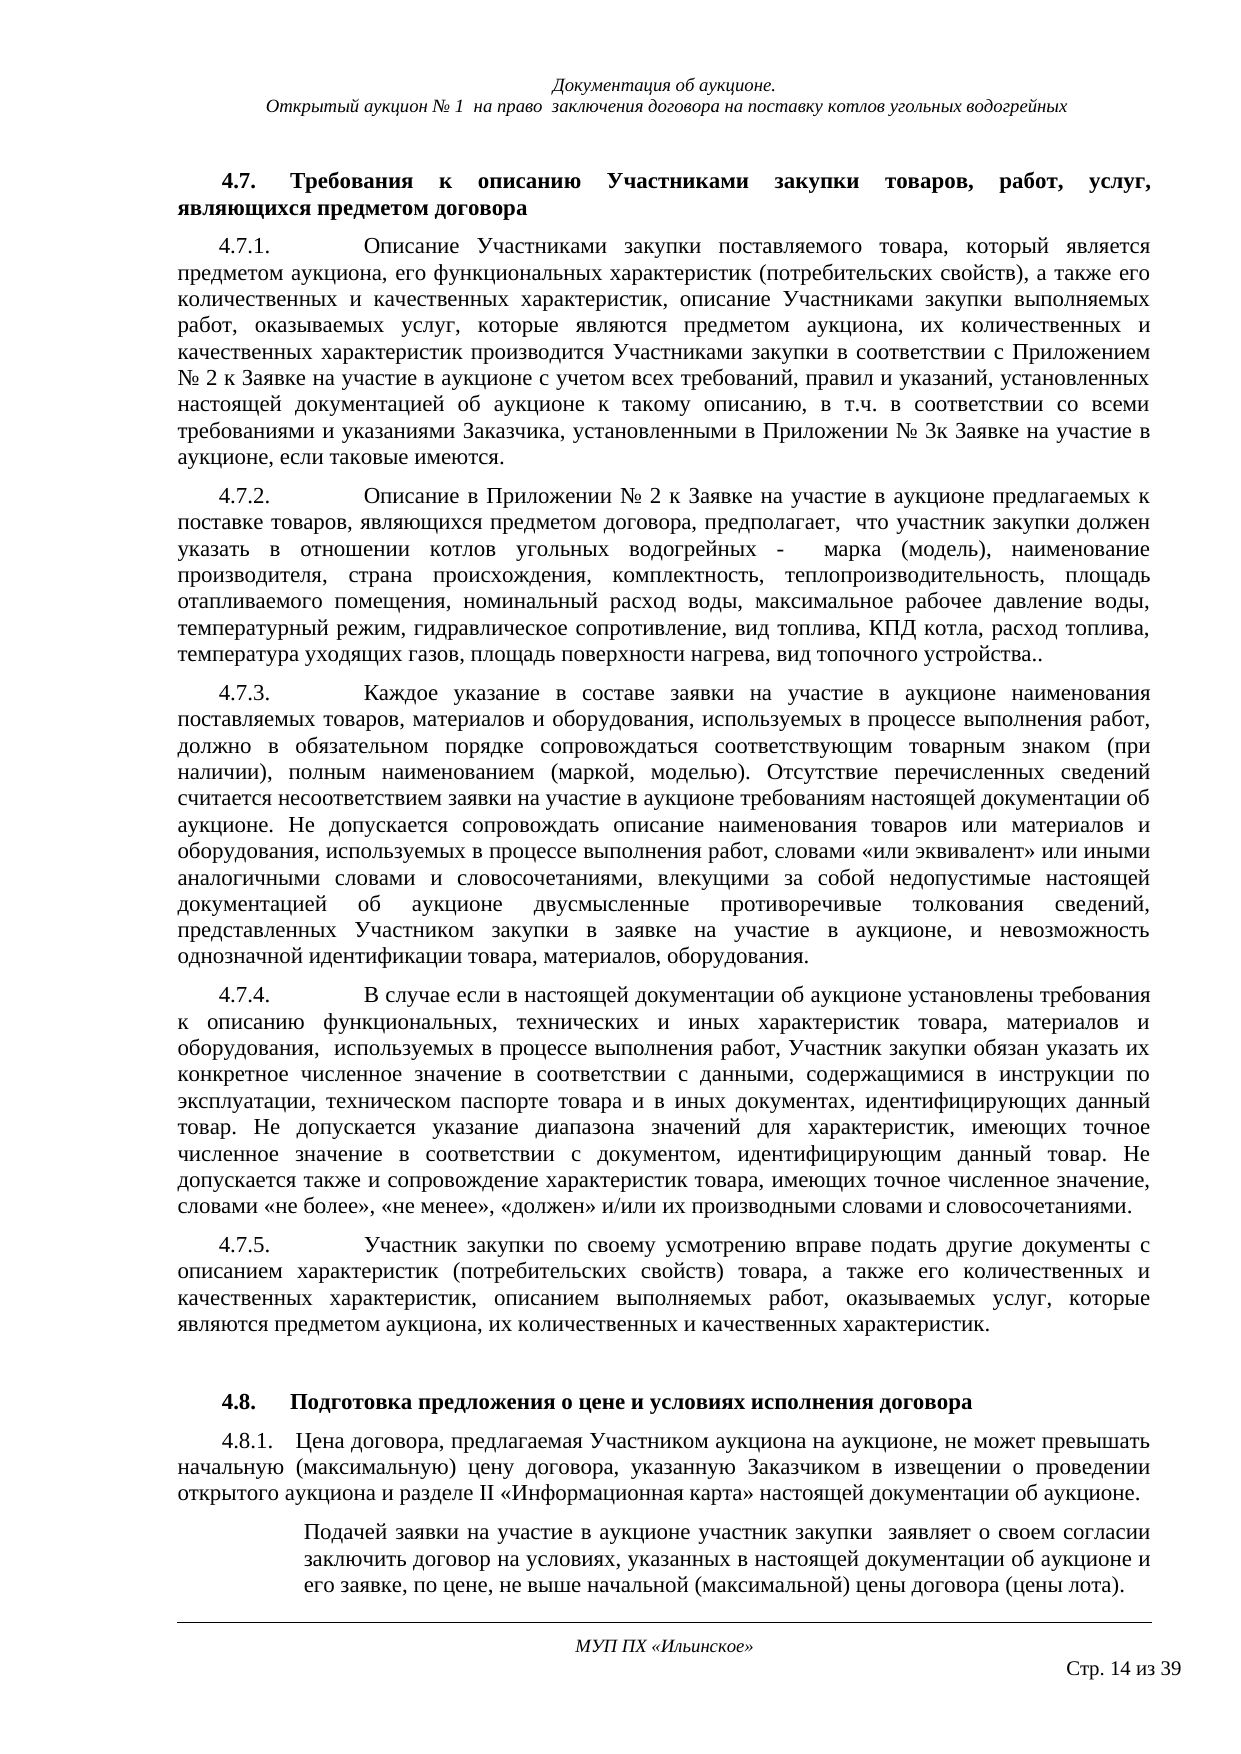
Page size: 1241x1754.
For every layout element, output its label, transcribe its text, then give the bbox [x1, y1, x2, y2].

list Каждое указание в составе заявки на участие в аукционе наименования поставляемых товаров, материалов и оборудования, используемых в процессе выполнения работ, должно в обязательном порядке сопровождаться соответствующим товарным знаком (при наличии), полным наименованием (маркой, моделью). Отсутствие перечисленных сведений считается несоответствием заявки на участие в аукционе требованиям настоящей документации об аукционе. Не допускается сопровождать описание наименования товаров или материалов и оборудования, используемых в процессе выполнения работ, словами «или эквивалент» или иными аналогичными словами и словосочетаниями, влекущими за собой недопустимые настоящей документацией об аукционе двусмысленные противоречивые толкования сведений, представленных Участником закупки в заявке на участие в аукционе, и невозможность однозначной идентификации товара, материалов, оборудования. [177, 679, 1152, 969]
list Цена договора, предлагаемая Участником аукциона на аукционе, не может превышать начальную (максимальную) цену договора, указанную Заказчиком в извещении о проведении открытого аукциона и разделе II «Информационная карта» настоящей документации об аукционе. [177, 1427, 1152, 1506]
list Участник закупки по своему усмотрению вправе подать другие документы с описанием характеристик (потребительских свойств) товара, а также его количественных и качественных характеристик, описанием выполняемых работ, оказываемых услуг, которые являются предметом аукциона, их количественных и качественных характеристик. [177, 1231, 1152, 1337]
list В случае если в настоящей документации об аукционе установлены требования к описанию функциональных, технических и иных характеристик товара, материалов и оборудования, используемых в процессе выполнения работ, Участник закупки обязан указать их конкретное численное значение в соответствии с данными, содержащимися в инструкции по эксплуатации, техническом паспорте товара и в иных документах, идентифицирующих данный товар. Не допускается указание диапазона значений для характеристик, имеющих точное численное значение в соответствии с документом, идентифицирующим данный товар. Не допускается также и сопровождение характеристик товара, имеющих точное численное значение, словами «не более», «не менее», «должен» и/или их производными словами и словосочетаниями. [177, 981, 1152, 1219]
list Подготовка предложения о цене и условиях исполнения договора [177, 1388, 1152, 1414]
list Описание в Приложении № 2 к Заявке на участие в аукционе предлагаемых к поставке товаров, являющихся предметом договора, предполагает, что участник закупки должен указать в отношении котлов угольных водогрейных - марка (модель), наименование производителя, страна происхождения, комплектность, теплопроизводительность, площадь отапливаемого помещения, номинальный расход воды, максимальное рабочее давление воды, температурный режим, гидравлическое сопротивление, вид топлива, КПД котла, расход топлива, температура уходящих газов, площадь поверхности нагрева, вид топочного устройства.. [177, 482, 1152, 667]
list Описание Участниками закупки поставляемого товара, который является предметом аукциона, его функциональных характеристик (потребительских свойств), а также его количественных и качественных характеристик, описание Участниками закупки выполняемых работ, оказываемых услуг, которые являются предметом аукциона, их количественных и качественных характеристик производится Участниками закупки в соответствии с Приложением № 2 к Заявке на участие в аукционе с учетом всех требований, правил и указаний, установленных настоящей документацией об аукционе к такому описанию, в т.ч. в соответствии со всеми требованиями и указаниями Заказчика, установленными в Приложении № 3к Заявке на участие в аукционе, если таковые имеются. [177, 232, 1152, 469]
list Подачей заявки на участие в аукционе участник закупки заявляет о своем согласии заключить договор на условиях, указанных в настоящей документации об аукционе и его заявке, по цене, не выше начальной (максимальной) цены договора (цены лота). [303, 1518, 1152, 1597]
list Требования к описанию Участниками закупки товаров, работ, услуг, являющихся предметом договора [177, 167, 1152, 220]
